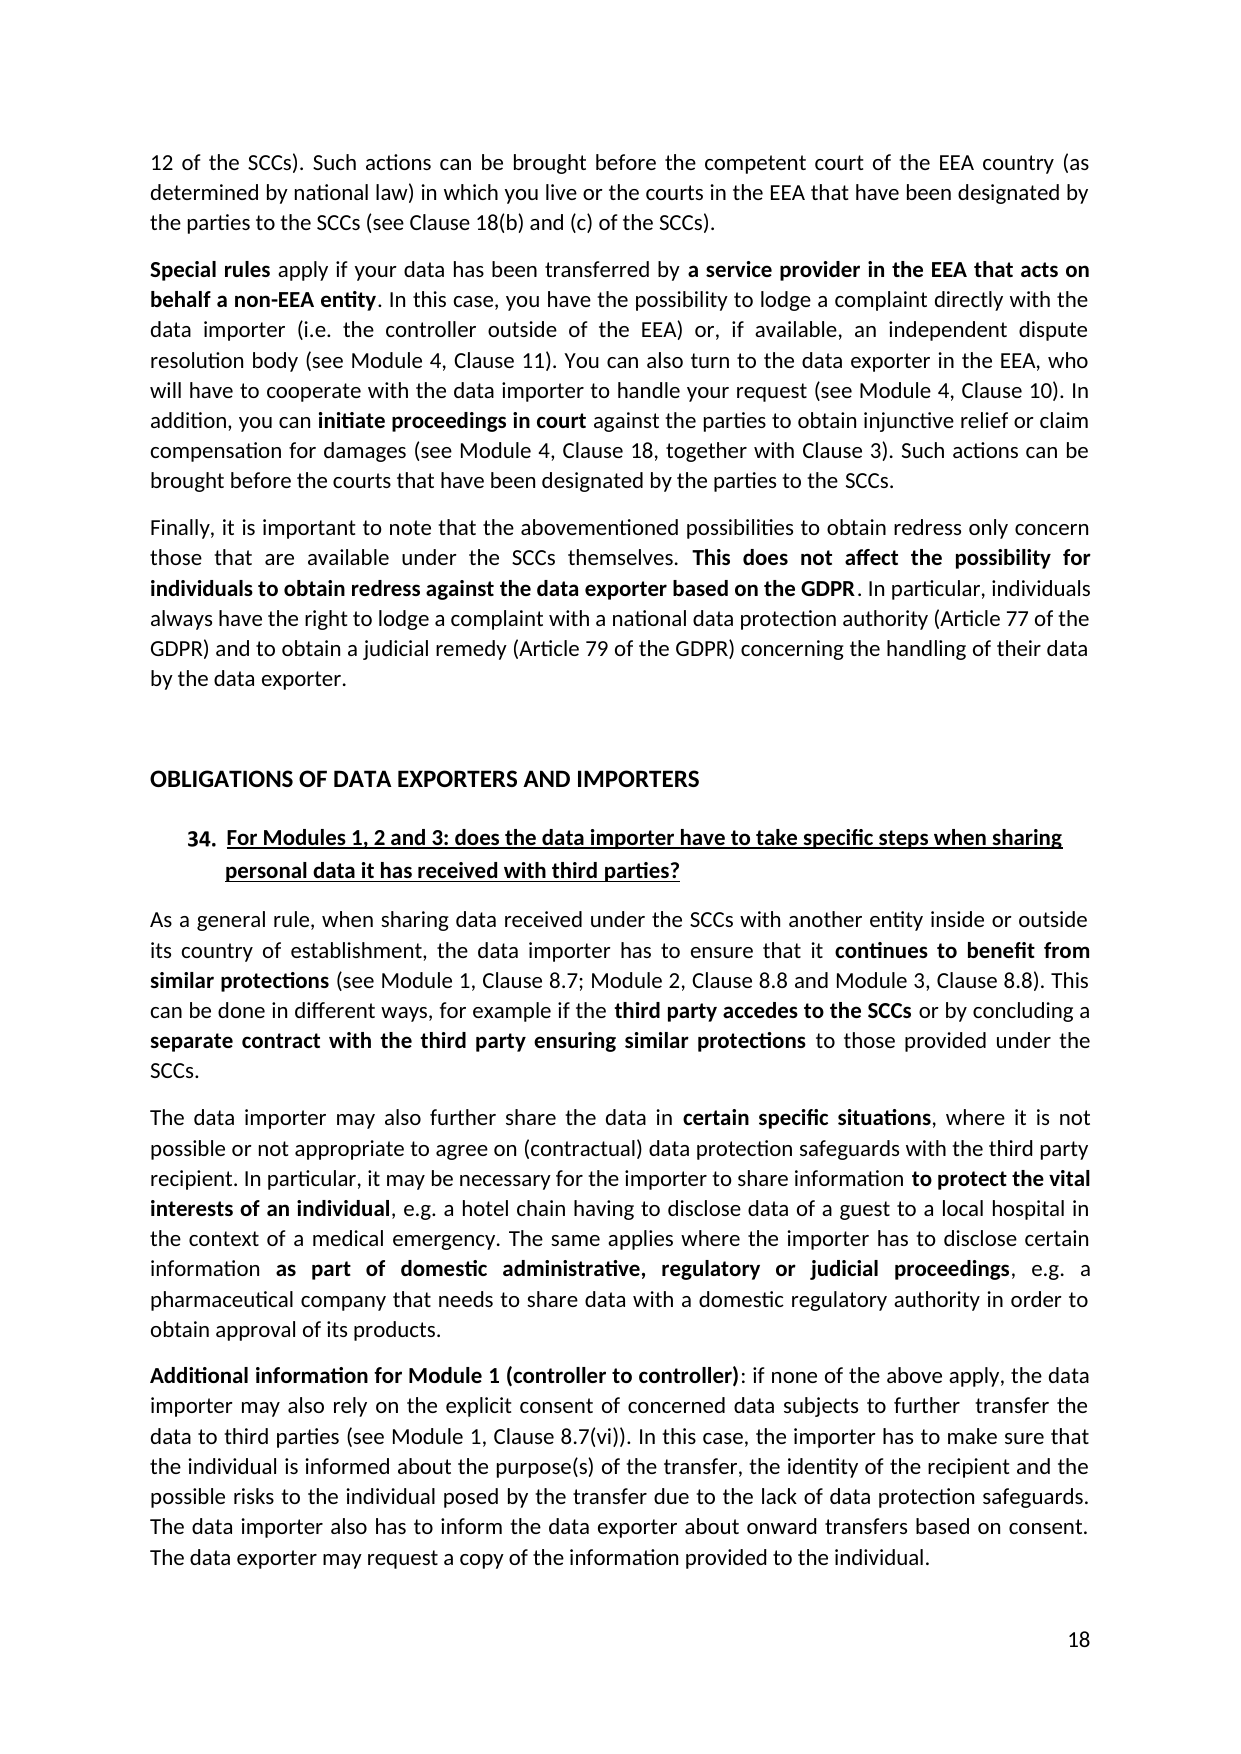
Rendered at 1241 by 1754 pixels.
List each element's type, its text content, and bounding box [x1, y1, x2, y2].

text The data importer may also further share the data in certain specific situations, where it is not possible or not appropriate to agree on (contractual) data protection safeguards with the third party recipient. In particular, it may be necessary for the importer to share information to protect the vital interests of an individual, e.g. a hotel chain having to disclose data of a guest to a local hospital in the context of a medical emergency. The same applies where the importer has to disclose certain information as part of domestic administrative, regulatory or judicial proceedings, e.g. a pharmaceutical company that needs to share data with a domestic regulatory authority in order to obtain approval of its products. [150, 1103, 1091, 1343]
text 12 of the SCCs). Such actions can be brought before the competent court of the EEA country (as determined by national law) in which you live or the courts in the EEA that have been designated by the parties to the SCCs (see Clause 18(b) and (c) of the SCCs). [150, 148, 1091, 236]
text Finally, it is important to note that the abovementioned possibilities to obtain redress only concern those that are available under the SCCs themselves. This does not affect the possibility for individuals to obtain redress against the data exporter based on the GDPR. In particular, individuals always have the right to lodge a complaint with a national data protection authority (Article 77 of the GDPR) and to obtain a judicial remedy (Article 79 of the GDPR) concerning the handling of their data by the data exporter. [150, 513, 1091, 692]
subtitle For Modules 1, 2 and 3: does the data importer have to take specific steps when sharing personal data it has received with third parties? [188, 823, 1105, 884]
subtitle OBLIGATIONS OF DATA EXPORTERS AND IMPORTERS [150, 763, 1105, 793]
text As a general rule, when sharing data received under the SCCs with another entity inside or outside its country of establishment, the data importer has to ensure that it continues to benefit from similar protections (see Module 1, Clause 8.7; Module 2, Clause 8.8 and Module 3, Clause 8.8). This can be done in different ways, for example if the third party accedes to the SCCs or by concluding a separate contract with the third party ensuring similar protections to those provided under the SCCs. [150, 906, 1091, 1084]
picture [187, 830, 216, 847]
text Additional information for Module 1 (controller to controller): if none of the above apply, the data importer may also rely on the explicit consent of concerned data subjects to further transfer the data to third parties (see Module 1, Clause 8.7(vi)). In this case, the importer has to make sure that the individual is informed about the purpose(s) of the transfer, the identity of the recipient and the possible risks to the individual posed by the transfer due to the lack of data protection safeguards. The data importer also has to inform the data exporter about onward transfers based on consent. The data exporter may request a copy of the information provided to the individual. [150, 1361, 1091, 1571]
text Special rules apply if your data has been transferred by a service provider in the EEA that acts on behalf a non-EEA entity. In this case, you have the possibility to lodge a complaint directly with the data importer (i.e. the controller outside of the EEA) or, if available, an independent dispute resolution body (see Module 4, Clause 11). You can also turn to the data exporter in the EEA, who will have to cooperate with the data importer to handle your request (see Module 4, Clause 10). In addition, you can initiate proceedings in court against the parties to obtain injunctive relief or claim compensation for damages (see Module 4, Clause 18, together with Clause 3). Such actions can be brought before the courts that have been designated by the parties to the SCCs. [150, 255, 1091, 495]
